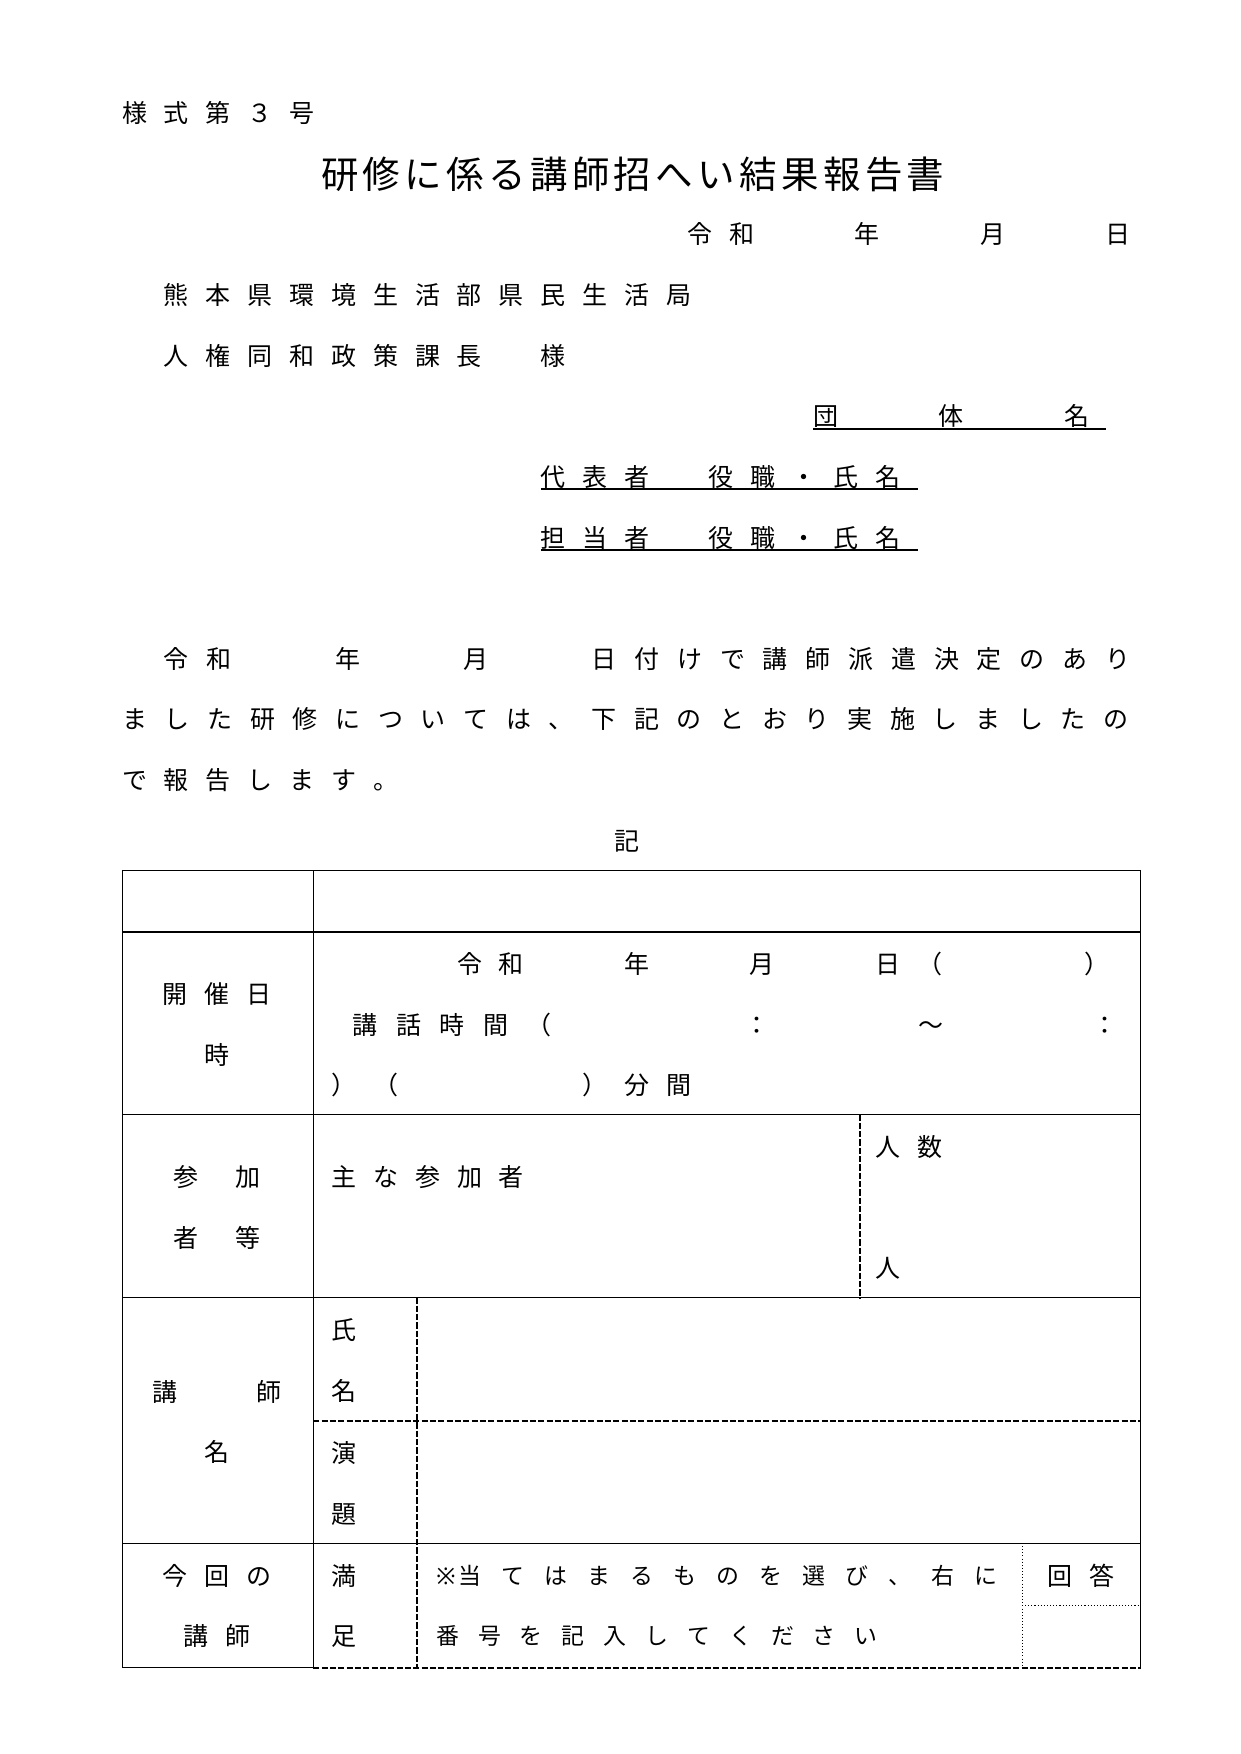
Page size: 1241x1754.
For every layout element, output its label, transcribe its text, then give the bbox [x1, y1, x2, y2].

table_cell 参 加 者 等 [123, 1115, 313, 1297]
table_cell 令和 年 月 日（ ） 講話時間（ ： ～ ： ）（ ）分間 [314, 933, 1140, 1114]
table_cell 講 師 名 [123, 1298, 313, 1543]
text 様式第３号 [122, 82, 1148, 142]
text 代表者 役職・氏名 [122, 445, 1148, 506]
text 団 体 名 [122, 385, 1148, 445]
table_cell [417, 1298, 1140, 1419]
table_cell 氏 名 [314, 1298, 417, 1419]
table_cell [417, 1420, 1140, 1543]
text 熊本県環境生活部県民生活局 [122, 263, 1148, 324]
table_cell 今回の講師 派遣について [123, 1544, 313, 1667]
table_cell 開催日時 [123, 933, 313, 1114]
table_cell 回答 [1023, 1544, 1140, 1604]
subtitle 記 [122, 809, 1148, 870]
text 担当者 役職・氏名 [122, 506, 1148, 567]
table_cell [1023, 1605, 1140, 1667]
table_header [314, 871, 1140, 931]
text 令和 年 月 日付けで講師派遣決定のありました研修については、下記のとおり実施しましたので報告します。 [122, 627, 1148, 809]
table_cell ※当てはまるものを選び、右に番号を記入してください １満足 ２どちらかといえば満足 ３どちらかと言えば不満足 ４不満足 [417, 1544, 1022, 1667]
table_cell 主な参加者 [314, 1115, 860, 1297]
table_header [123, 871, 313, 931]
text 研修に係る講師招へい結果報告書 [122, 142, 1148, 203]
table_cell 人数 人 [860, 1115, 1140, 1297]
table_cell 演 題 [314, 1420, 417, 1543]
text 人権同和政策課長 様 [122, 324, 1148, 385]
text 令和 年 月 日 [122, 203, 1148, 263]
table_cell 満足度 [314, 1544, 417, 1667]
